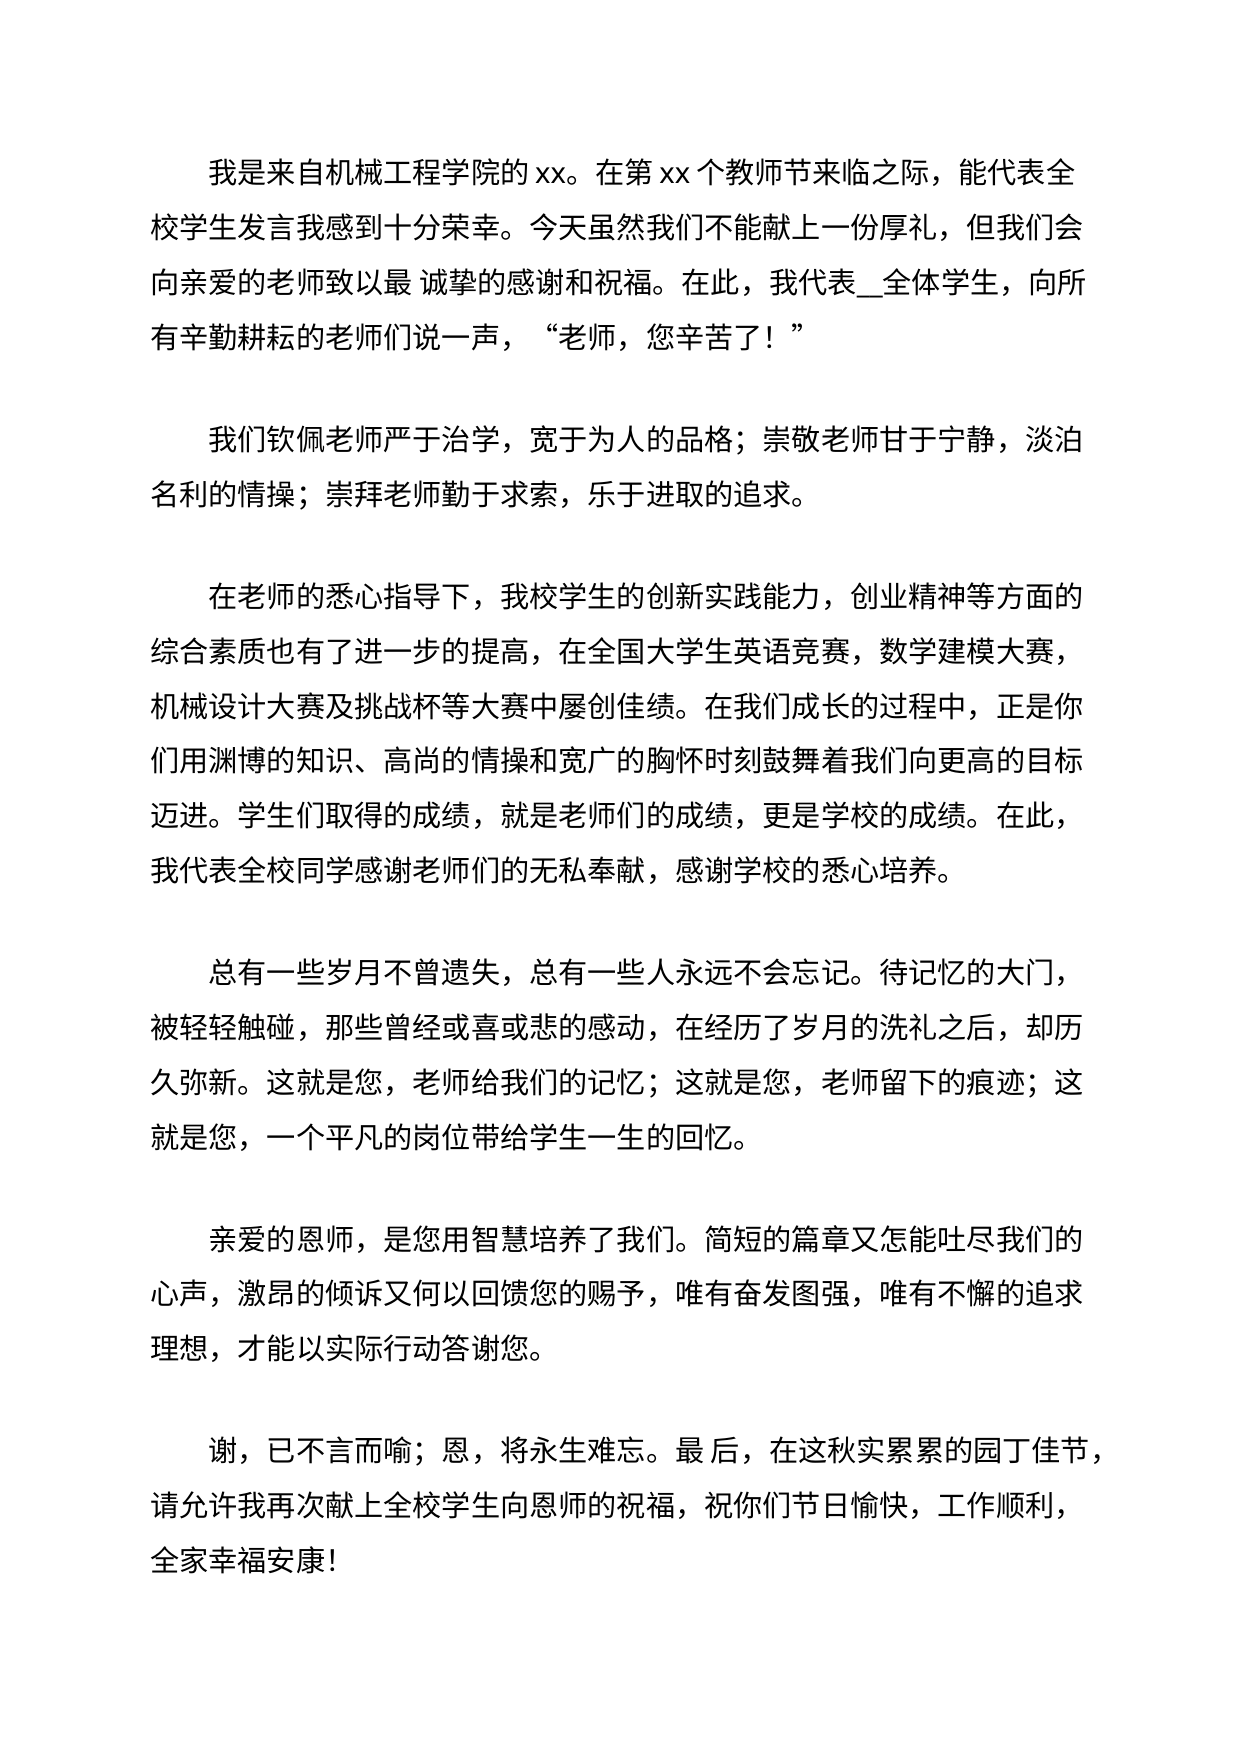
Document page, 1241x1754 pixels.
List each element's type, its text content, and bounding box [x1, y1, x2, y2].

text 总有一些岁月不曾遗失，总有一些人永远不会忘记。待记忆的大门，被轻轻触碰，那些曾经或喜或悲的感动，在经历了岁月的洗礼之后，却历久弥新。这就是您，老师给我们的记忆；这就是您，老师留下的痕迹；这就是您，一个平凡的岗位带给学生一生的回忆。 [150, 949, 1090, 1157]
text 谢，已不言而喻；恩，将永生难忘。最 后，在这秋实累累的园丁佳节，请允许我再次献上全校学生向恩师的祝福，祝你们节日愉快，工作顺利，全家幸福安康！ [150, 1428, 1090, 1580]
text 亲爱的恩师，是您用智慧培养了我们。简短的篇章又怎能吐尽我们的心声，激昂的倾诉又何以回馈您的赐予，唯有奋发图强，唯有不懈的追求理想，才能以实际行动答谢您。 [150, 1216, 1090, 1368]
text 在老师的悉心指导下，我校学生的创新实践能力，创业精神等方面的综合素质也有了进一步的提高，在全国大学生英语竞赛，数学建模大赛，机械设计大赛及挑战杯等大赛中屡创佳绩。在我们成长的过程中，正是你们用渊博的知识、高尚的情操和宽广的胸怀时刻鼓舞着我们向更高的目标迈进。学生们取得的成绩，就是老师们的成绩，更是学校的成绩。在此，我代表全校同学感谢老师们的无私奉献，感谢学校的悉心培养。 [150, 573, 1090, 890]
text 我们钦佩老师严于治学，宽于为人的品格；崇敬老师甘于宁静，淡泊名利的情操；崇拜老师勤于求索，乐于进取的追求。 [150, 417, 1090, 514]
text 我是来自机械工程学院的xx。在第xx个教师节来临之际，能代表全校学生发言我感到十分荣幸。今天虽然我们不能献上一份厚礼，但我们会向亲爱的老师致以最 诚挚的感谢和祝福。在此，我代表__全体学生，向所有辛勤耕耘的老师们说一声，“老师，您辛苦了！” [150, 150, 1090, 357]
